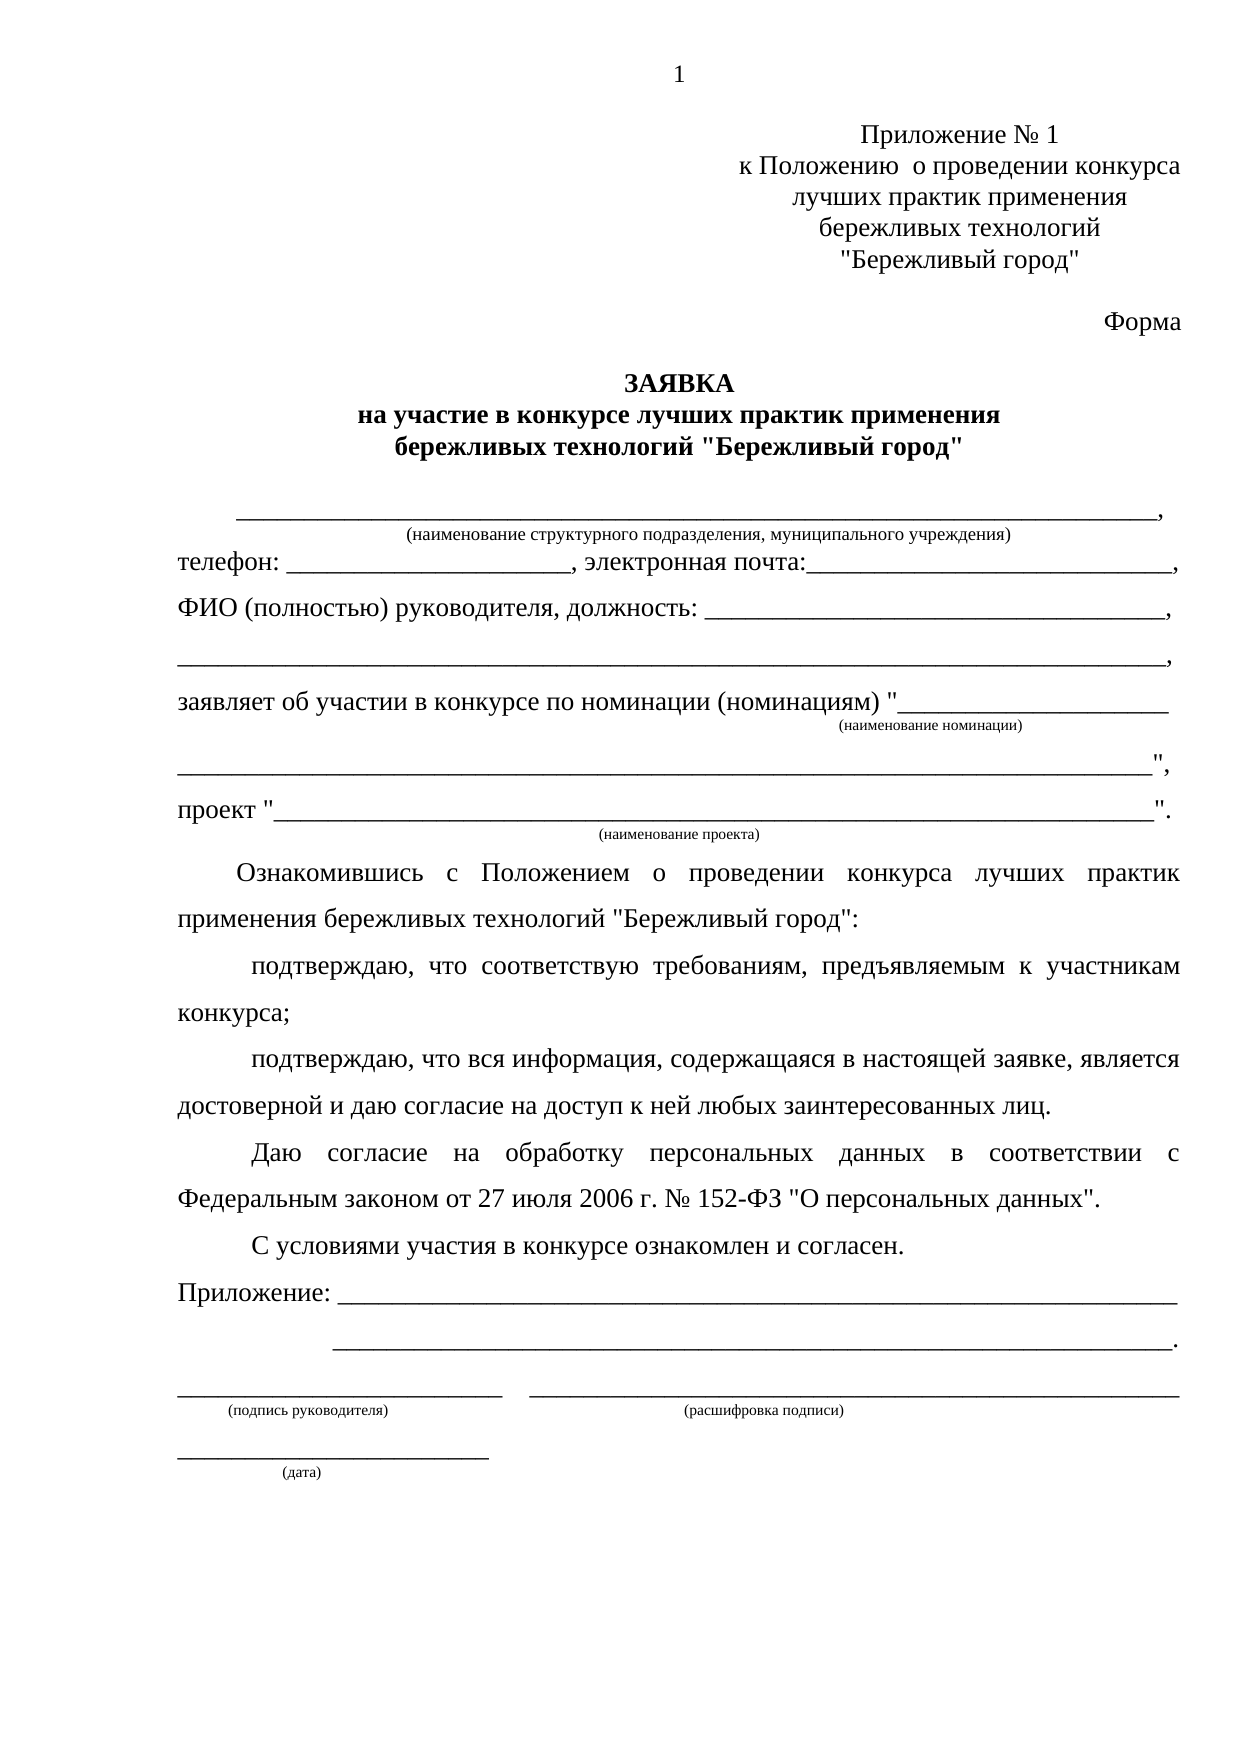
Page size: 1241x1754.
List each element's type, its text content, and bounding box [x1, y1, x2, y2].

text лучших практик применения [738, 180, 1181, 212]
text _______________________ [177, 1431, 1181, 1463]
text к Положению о проведении конкурса [738, 149, 1181, 180]
text ________________________________________________________________________", [177, 747, 1181, 778]
text С условиями участия в конкурсе ознакомлен и согласен. [177, 1229, 1181, 1260]
text (подпись руководителя) (расшифровка подписи) [177, 1400, 1181, 1431]
text (наименование номинации) [177, 716, 1181, 747]
text бережливых технологий "Бережливый город" [177, 429, 1181, 461]
text заявляет об участии в конкурсе по номинации (номинациям) "____________________ [177, 684, 1181, 716]
text ФИО (полностью) руководителя, должность: __________________________________, [177, 591, 1181, 622]
text ________________________ ________________________________________________ [177, 1369, 1181, 1400]
text (дата) [177, 1463, 1181, 1494]
text телефон: _____________________, электронная почта:___________________________, [177, 544, 1181, 576]
text _________________________________________________________________________, [177, 638, 1181, 669]
text (наименование структурного подразделения, муниципального учреждения) [177, 523, 1181, 544]
text на участие в конкурсе лучших практик применения [177, 398, 1181, 429]
text бережливых технологий [738, 212, 1181, 243]
text ______________________________________________________________. [177, 1322, 1181, 1354]
text ____________________________________________________________________, [177, 492, 1181, 523]
text проект "_________________________________________________________________". [177, 793, 1181, 825]
text (наименование проекта) [177, 825, 1181, 856]
text подтверждаю, что вся информация, содержащаяся в настоящей заявке, является достоверной и даю согласие на доступ к ней любых заинтересованных лиц. [177, 1042, 1181, 1120]
text Даю согласие на обработку персональных данных в соответствии с Федеральным законом от 27 июля 2006 г. № 152-ФЗ "О персональных данных". [177, 1136, 1181, 1214]
text Ознакомившись с Положением о проведении конкурса лучших практик применения бережливых технологий "Бережливый город": [177, 856, 1181, 934]
text "Бережливый город" [738, 243, 1181, 274]
text Форма [177, 305, 1181, 336]
text ЗАЯВКА [177, 367, 1181, 398]
text Приложение: ______________________________________________________________ [177, 1276, 1181, 1307]
text подтверждаю, что соответствую требованиям, предъявляемым к участникам конкурса; [177, 949, 1181, 1027]
text Приложение № 1 [738, 118, 1181, 149]
